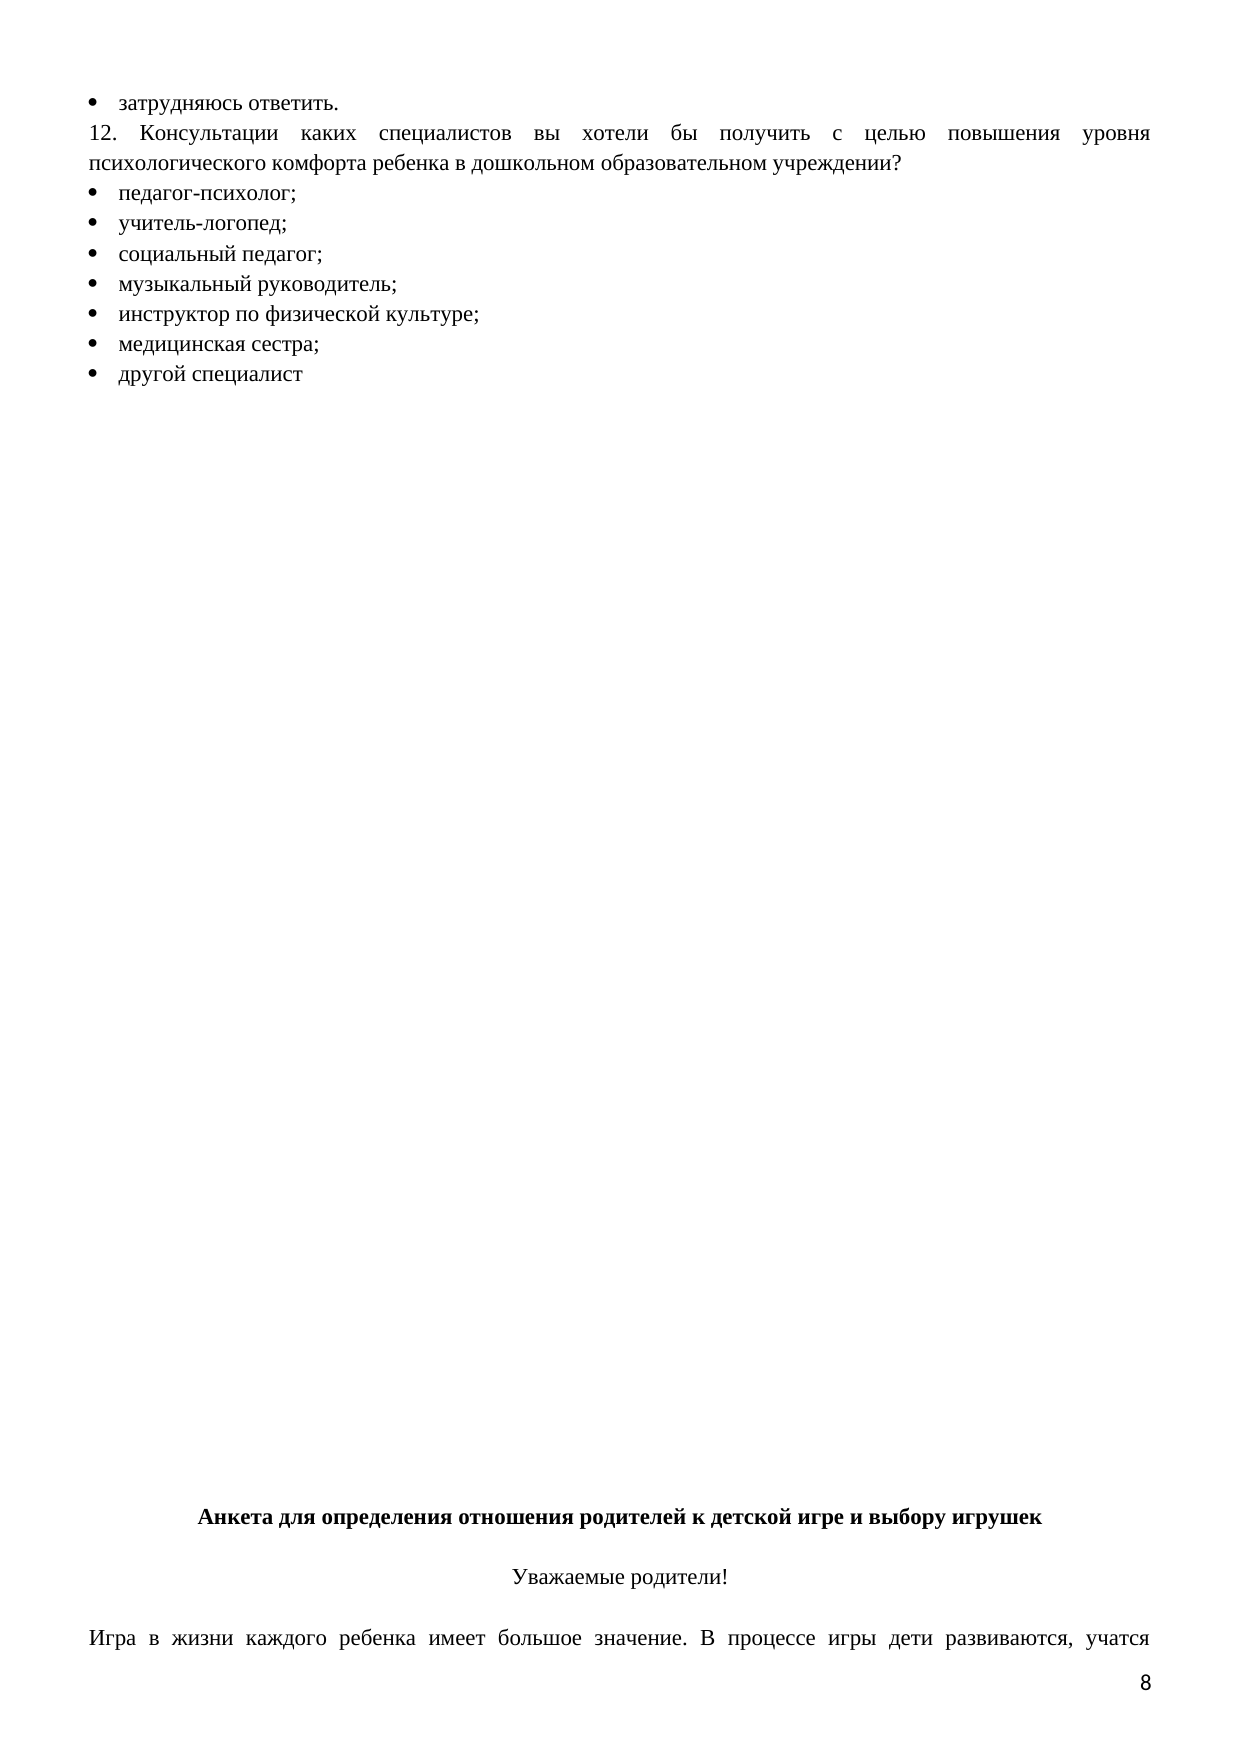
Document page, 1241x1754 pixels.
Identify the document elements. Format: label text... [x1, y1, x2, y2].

list социальный педагог; [89, 240, 1152, 266]
list музыкальный руководитель; [89, 270, 1152, 296]
list педагог-психолог; [89, 179, 1152, 206]
list другой специалист [89, 361, 1152, 387]
list затрудняюсь ответить. [89, 89, 1152, 115]
list инструктор по физической культуре; [89, 300, 1152, 326]
list учитель-логопед; [89, 209, 1152, 236]
text Уважаемые родители! [89, 1563, 1152, 1590]
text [89, 1624, 1152, 1650]
text Анкета для определения отношения родителей к детской игре и выбору игрушек [89, 1503, 1152, 1529]
text 12. Консультации каких специалистов вы хотели бы получить с целью повышения уровня психологического комфорта ребенка в дошкольном образовательном учреждении? [89, 119, 1152, 175]
list медицинская сестра; [89, 330, 1152, 357]
